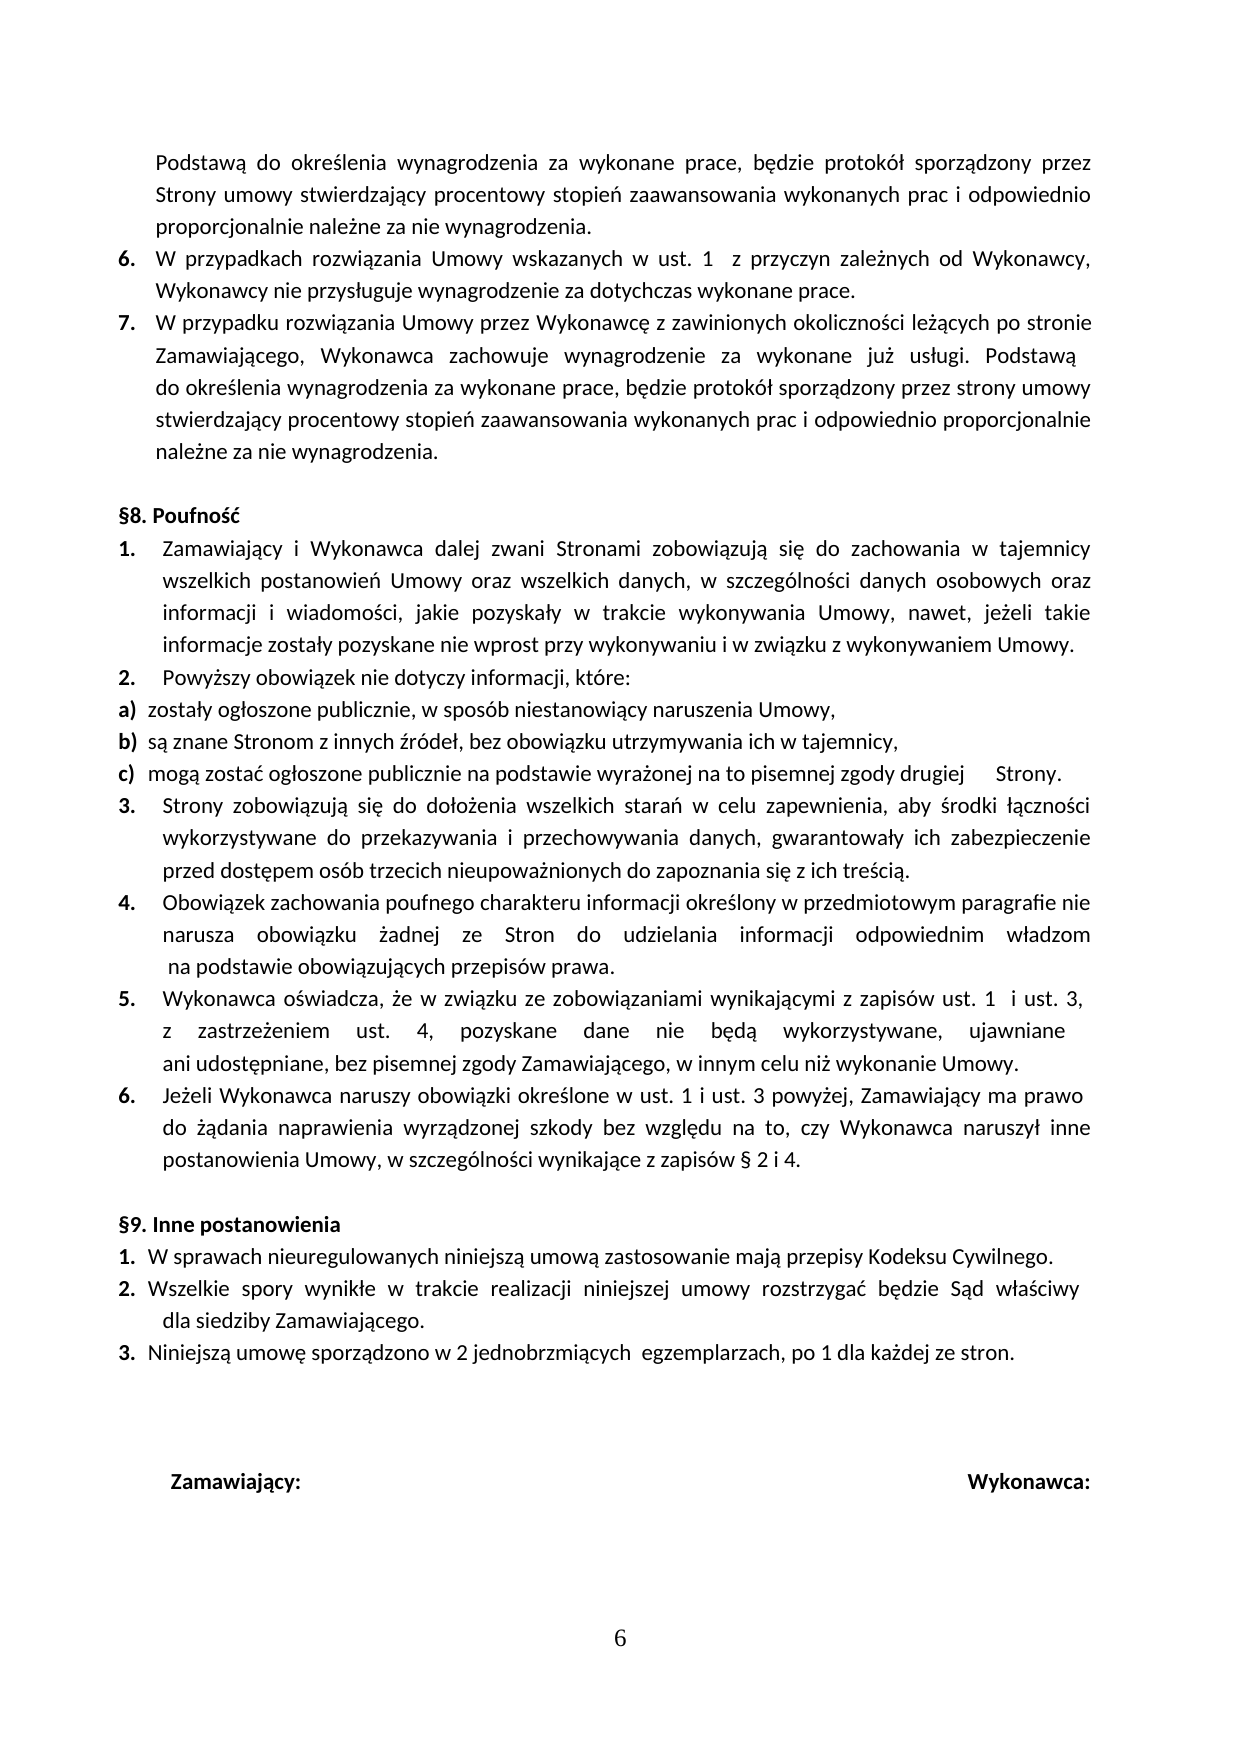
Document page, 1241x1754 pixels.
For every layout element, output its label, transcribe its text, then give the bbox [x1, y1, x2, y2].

list W przypadku rozwiązania Umowy przez Wykonawcę z zawinionych okoliczności leżących po stronie Zamawiającego, Wykonawca zachowuje wynagrodzenie za wykonane już usługi. Podstawą do określenia wynagrodzenia za wykonane prace, będzie protokół sporządzony przez strony umowy stwierdzający procentowy stopień zaawansowania wykonanych prac i odpowiednio proporcjonalnie należne za nie wynagrodzenia. [118, 308, 1093, 465]
list W przypadkach rozwiązania Umowy wskazanych w ust. 1 z przyczyn zależnych od Wykonawcy, Wykonawcy nie przysługuje wynagrodzenie za dotychczas wykonane prace. [118, 244, 1093, 304]
text Zamawiający: Wykonawca: [155, 1467, 1093, 1495]
text 6. Jeżeli Wykonawca naruszy obowiązki określone w ust. 1 i ust. 3 powyżej, Zamawiający ma prawo do żądania naprawienia wyrządzonej szkody bez względu na to, czy Wykonawca naruszył inne postanowienia Umowy, w szczególności wynikające z zapisów § 2 i 4. [118, 1081, 1093, 1173]
text 4. Obowiązek zachowania poufnego charakteru informacji określony w przedmiotowym paragrafie nie narusza obowiązku żadnej ze Stron do udzielania informacji odpowiednim władzom na podstawie obowiązujących przepisów prawa. [118, 888, 1093, 980]
list Niniejszą umowę sporządzono w 2 jednobrzmiących egzemplarzach, po 1 dla każdej ze stron. [118, 1338, 1093, 1367]
list Wszelkie spory wynikłe w trakcie realizacji niniejszej umowy rozstrzygać będzie Sąd właściwy dla siedziby Zamawiającego. [118, 1274, 1093, 1334]
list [118, 148, 1093, 240]
list zostały ogłoszone publicznie, w sposób niestanowiący naruszenia Umowy, [118, 695, 1093, 723]
list są znane Stronom z innych źródeł, bez obowiązku utrzymywania ich w tajemnicy, [118, 727, 1093, 755]
list Zamawiający i Wykonawca dalej zwani Stronami zobowiązują się do zachowania w tajemnicy wszelkich postanowień Umowy oraz wszelkich danych, w szczególności danych osobowych oraz informacji i wiadomości, jakie pozyskały w trakcie wykonywania Umowy, nawet, jeżeli takie informacje zostały pozyskane nie wprost przy wykonywaniu i w związku z wykonywaniem Umowy. [118, 534, 1093, 658]
text 5. Wykonawca oświadcza, że w związku ze zobowiązaniami wynikającymi z zapisów ust. 1 i ust. 3, z zastrzeżeniem ust. 4, pozyskane dane nie będą wykorzystywane, ujawniane ani udostępniane, bez pisemnej zgody Zamawiającego, w innym celu niż wykonanie Umowy. [118, 984, 1093, 1077]
list mogą zostać ogłoszone publicznie na podstawie wyrażonej na to pisemnej zgody drugiej Strony. [118, 759, 1093, 787]
list W sprawach nieuregulowanych niniejszą umową zastosowanie mają przepisy Kodeksu Cywilnego. [118, 1242, 1093, 1270]
text §8. Poufność [118, 502, 1093, 530]
text §9. Inne postanowienia [118, 1210, 1093, 1238]
text 3. Strony zobowiązują się do dołożenia wszelkich starań w celu zapewnienia, aby środki łączności wykorzystywane do przekazywania i przechowywania danych, gwarantowały ich zabezpieczenie przed dostępem osób trzecich nieupoważnionych do zapoznania się z ich treścią. [118, 791, 1093, 884]
list Powyższy obowiązek nie dotyczy informacji, które: [118, 663, 1093, 691]
